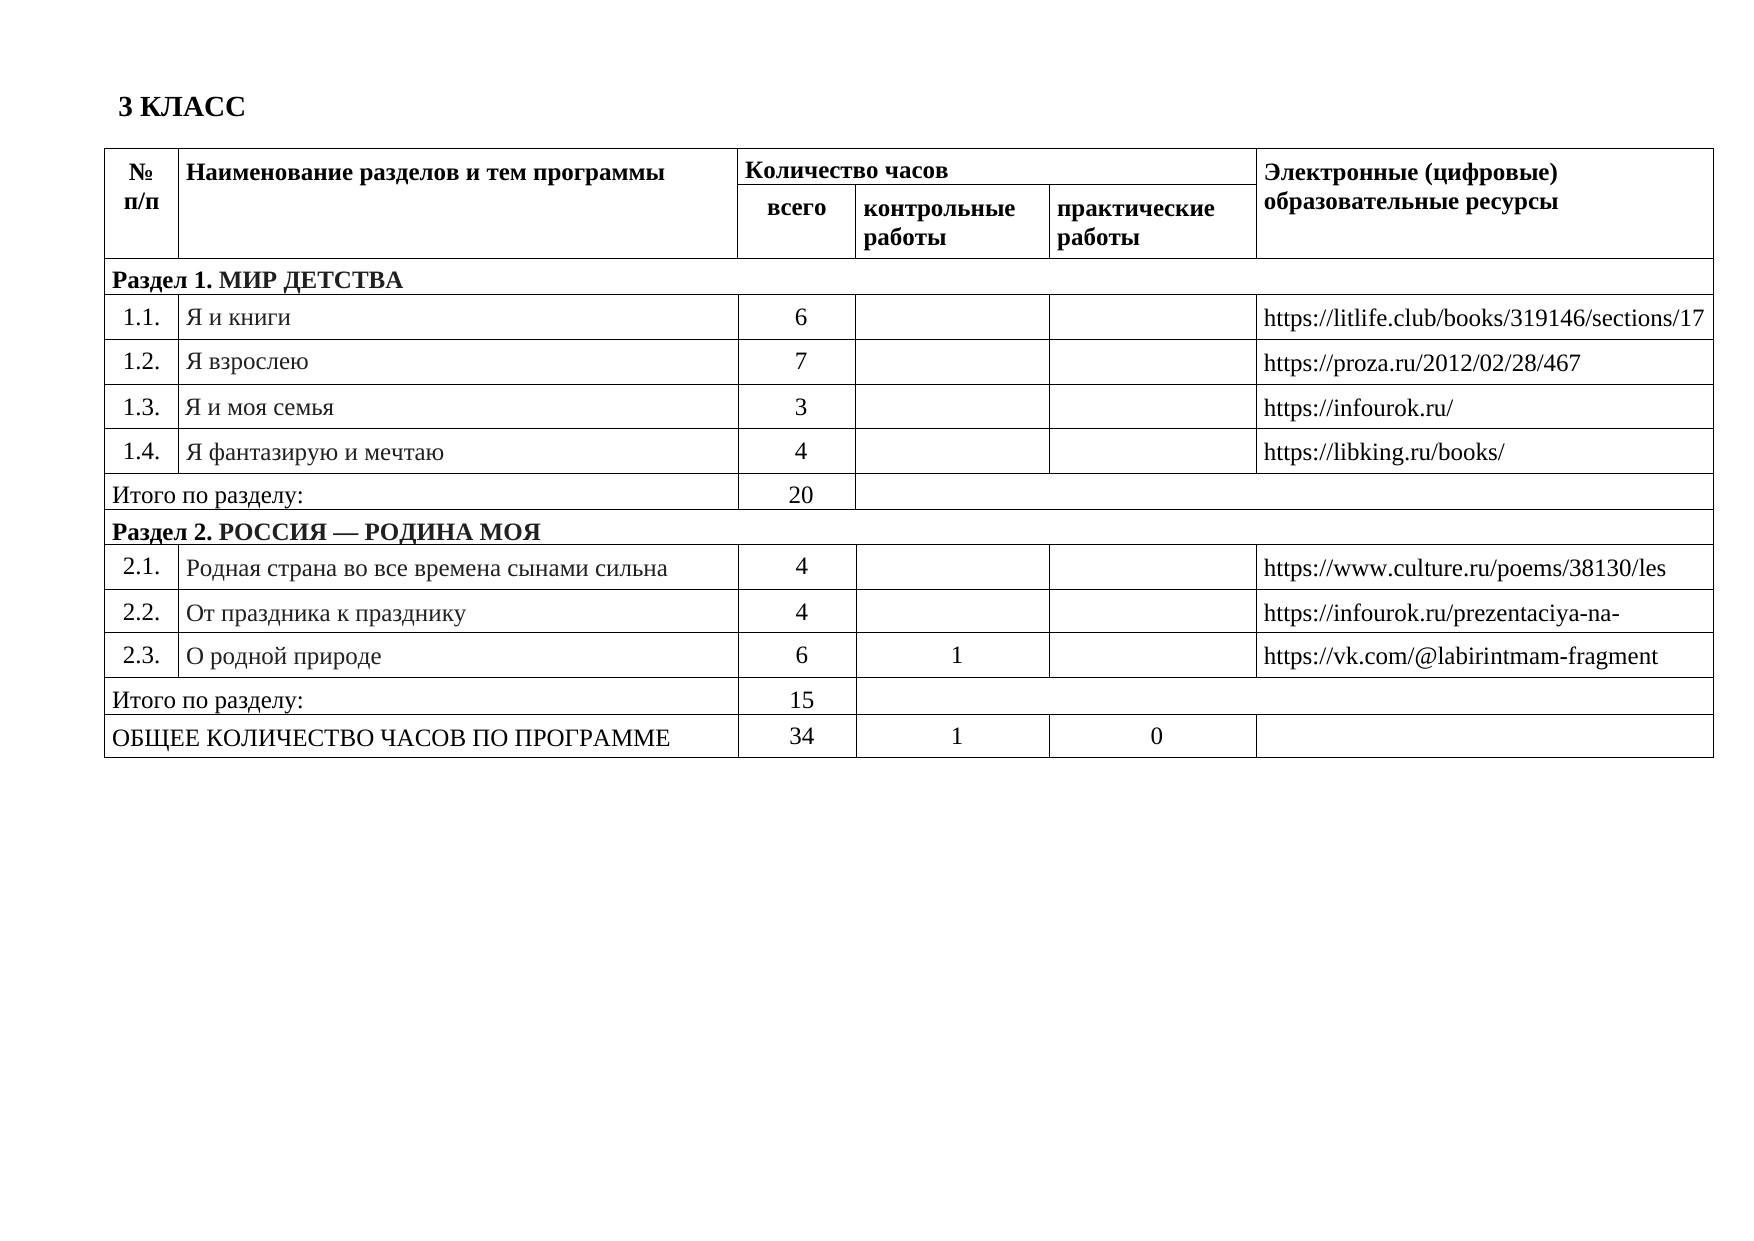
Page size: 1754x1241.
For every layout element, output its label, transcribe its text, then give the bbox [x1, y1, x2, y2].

table_cell Итого по разделу: [105, 474, 738, 509]
table_cell 1.3. [105, 385, 178, 428]
table_cell 2.3. [105, 633, 178, 677]
table_cell https://www.culture.ru/poems/38130/les [1257, 545, 1713, 589]
table_cell контрольные работы [856, 185, 1049, 258]
table_cell практические работы [1050, 185, 1256, 258]
table_cell 1.2. [105, 340, 178, 384]
table_cell 6 [739, 633, 856, 677]
table_cell [1050, 590, 1256, 632]
table_cell 1 [857, 633, 1049, 677]
table_cell [856, 429, 1049, 473]
table_cell [1050, 385, 1256, 428]
table_cell Я фантазирую и мечтаю [179, 429, 738, 473]
table_cell 1.4. [105, 429, 178, 473]
table_cell 2.2. [105, 590, 178, 632]
table_header Количество часов [738, 149, 1256, 184]
table_cell https://libking.ru/books/ [1257, 429, 1713, 473]
table_cell 34 [739, 715, 856, 757]
table_cell [857, 678, 1713, 713]
table_cell [856, 385, 1049, 428]
table_cell [1050, 429, 1256, 473]
table_header Наименование разделов и тем программы [179, 149, 737, 258]
table_cell 4 [739, 429, 855, 473]
table_cell [1050, 295, 1256, 338]
table_cell Раздел 1. МИР ДЕТСТВА [105, 259, 1713, 294]
table_cell https://vk.com/@labirintmam-fragment istoricheskoi [1257, 633, 1713, 677]
table_cell 4 [739, 590, 856, 632]
table_cell https://infourok.ru/ [1257, 385, 1713, 428]
table_cell 15 [739, 678, 856, 713]
table_cell [1050, 633, 1256, 677]
table_cell От праздника к празднику [179, 590, 738, 632]
table_cell [856, 340, 1049, 384]
table_cell Я и книги [179, 295, 738, 338]
table_cell 1.1. [105, 295, 178, 338]
table_cell Раздел 2. РОССИЯ — РОДИНА МОЯ [105, 510, 1713, 544]
table_cell [857, 545, 1049, 589]
table_cell [856, 474, 1713, 509]
table_cell [1050, 340, 1256, 384]
table_cell Я и моя семья [179, 385, 738, 428]
table_cell 2.1. [105, 545, 178, 589]
table_cell 0 [1050, 715, 1256, 757]
table_cell [857, 590, 1049, 632]
table_cell 4 [739, 545, 856, 589]
table_cell О родной природе [179, 633, 738, 677]
table_cell https://infourok.ru/prezentaciya-na- temupasha-klass-542042.html [1257, 590, 1713, 632]
table_cell [1257, 715, 1713, 757]
table_cell 3 [739, 385, 855, 428]
table_cell 6 [739, 295, 855, 338]
text 3 КЛАСС [118, 89, 1636, 122]
table_cell Итого по разделу: [105, 678, 738, 713]
table_cell [856, 295, 1049, 338]
table_cell ОБЩЕЕ КОЛИЧЕСТВО ЧАСОВ ПО ПРОГРАММЕ [105, 715, 738, 757]
table_header Электронные (цифровые) образовательные ресурсы [1257, 149, 1713, 258]
table_cell 7 [739, 340, 855, 384]
table_cell Родная страна во все времена сынами сильна [179, 545, 738, 589]
table_cell https://proza.ru/2012/02/28/467 [1257, 340, 1713, 384]
table_cell всего [738, 185, 855, 258]
table_cell https://litlife.club/books/319146/sections/17 [1257, 295, 1713, 338]
table_cell [1050, 545, 1256, 589]
table_cell 1 [857, 715, 1049, 757]
table_cell Я взрослею [179, 340, 738, 384]
table_header № п/п [105, 149, 178, 258]
table_cell 20 [739, 474, 855, 509]
